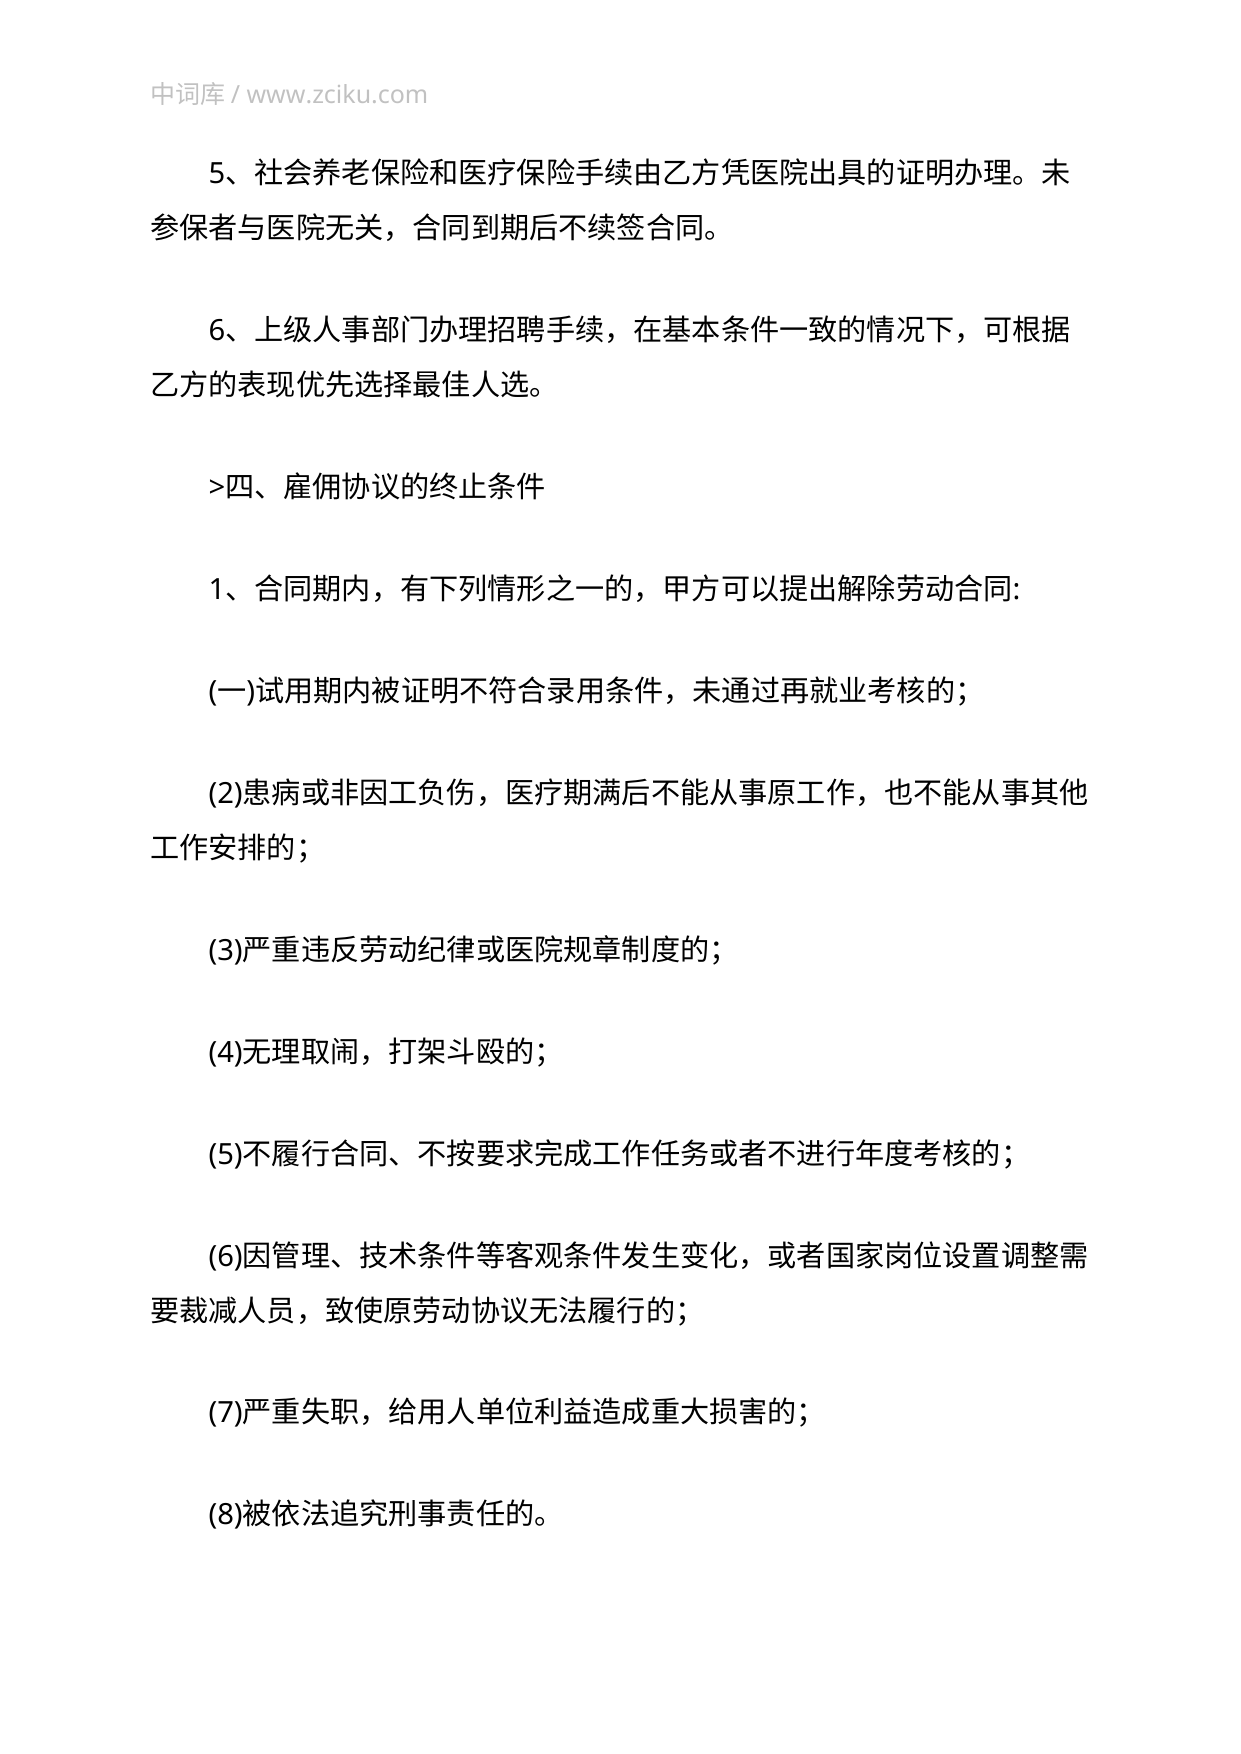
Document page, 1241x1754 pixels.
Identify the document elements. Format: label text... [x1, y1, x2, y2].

text 6、上级人事部门办理招聘手续，在基本条件一致的情况下，可根据乙方的表现优先选择最佳人选。 [150, 307, 1090, 404]
text (2)患病或非因工负伤，医疗期满后不能从事原工作，也不能从事其他工作安排的； [150, 769, 1090, 867]
text >四、雇佣协议的终止条件 [150, 463, 1090, 506]
text 1、合同期内，有下列情形之一的，甲方可以提出解除劳动合同: [150, 566, 1090, 608]
text (7)严重失职，给用人单位利益造成重大损害的； [150, 1389, 1090, 1431]
text (3)严重违反劳动纪律或医院规章制度的； [150, 926, 1090, 969]
text (4)无理取闹，打架斗殴的； [150, 1028, 1090, 1071]
text (6)因管理、技术条件等客观条件发生变化，或者国家岗位设置调整需要裁减人员，致使原劳动协议无法履行的； [150, 1232, 1090, 1329]
text (8)被依法追究刑事责任的。 [150, 1491, 1090, 1533]
text (5)不履行合同、不按要求完成工作任务或者不进行年度考核的； [150, 1130, 1090, 1173]
text 5、社会养老保险和医疗保险手续由乙方凭医院出具的证明办理。未参保者与医院无关，合同到期后不续签合同。 [150, 150, 1090, 247]
text (一)试用期内被证明不符合录用条件，未通过再就业考核的； [150, 667, 1090, 710]
